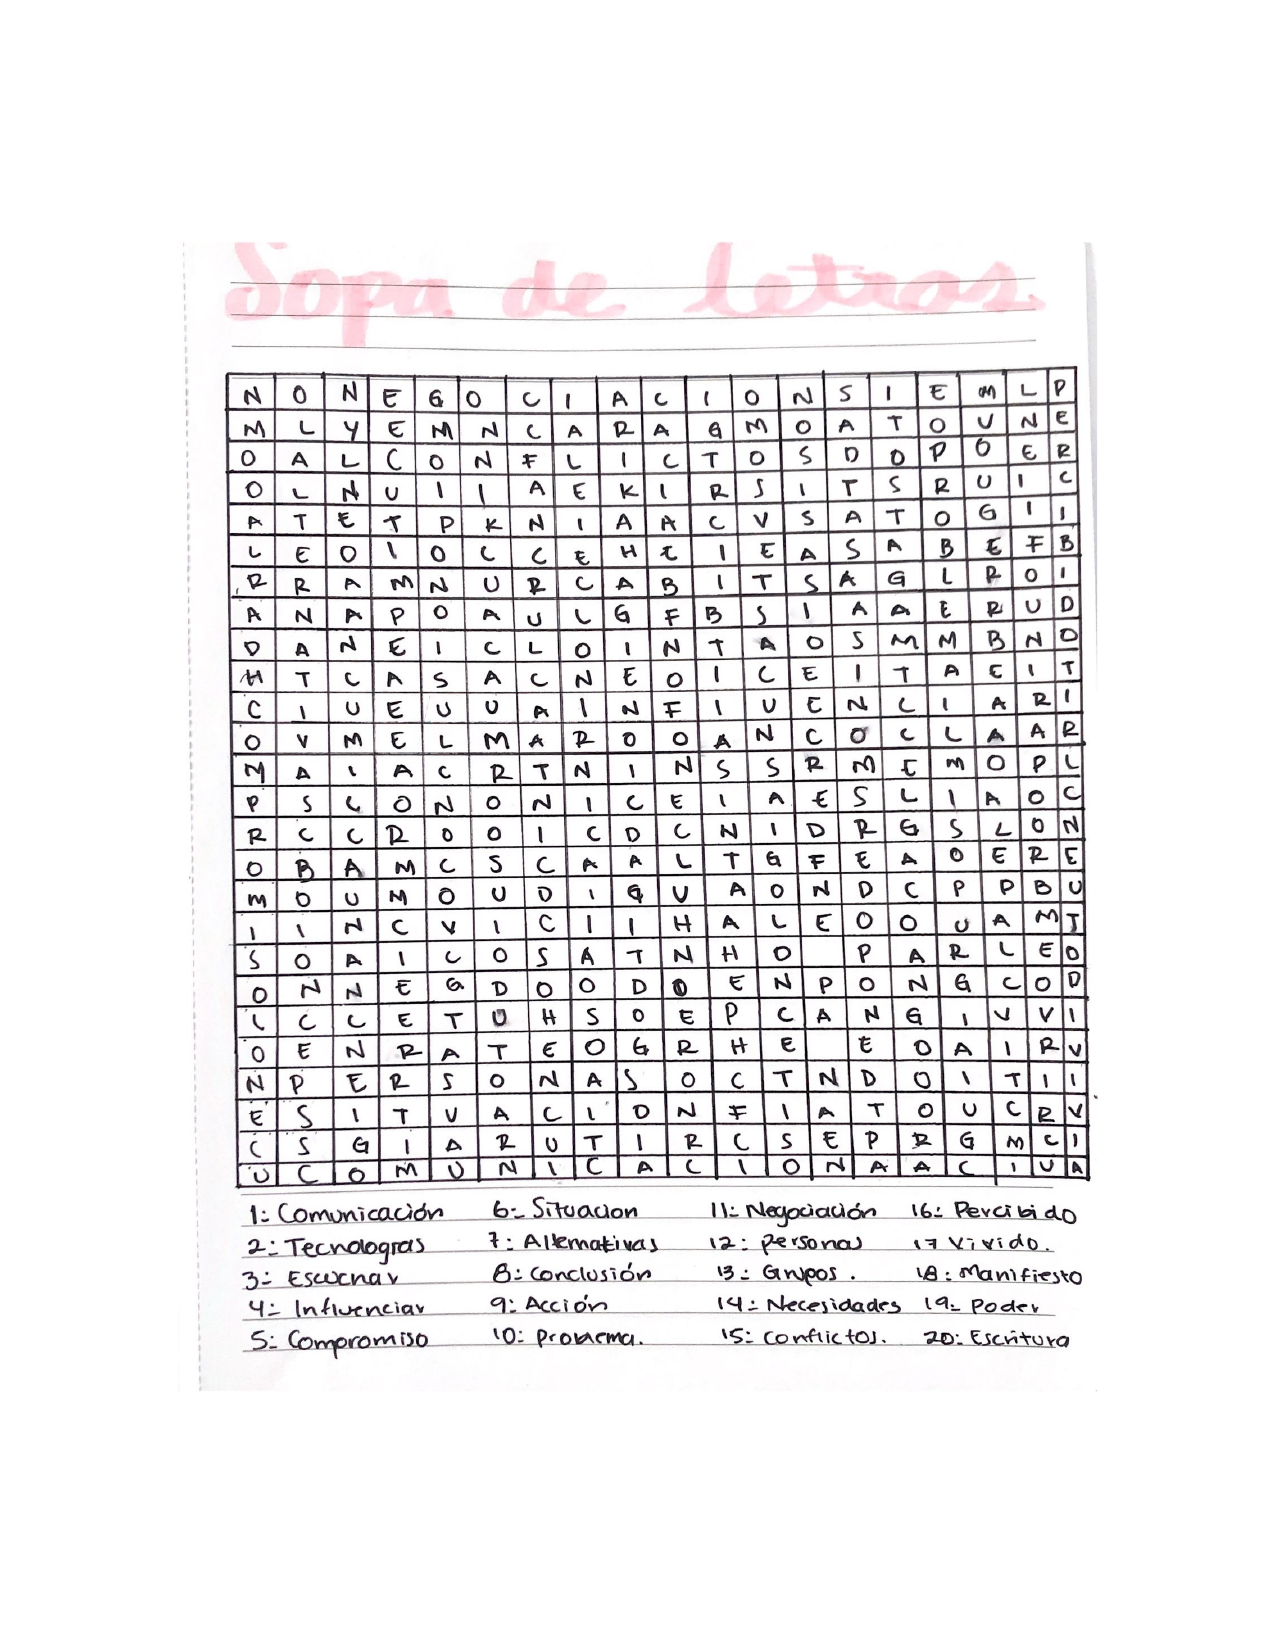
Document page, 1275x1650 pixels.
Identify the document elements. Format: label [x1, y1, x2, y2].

picture [177, 241, 1098, 1392]
